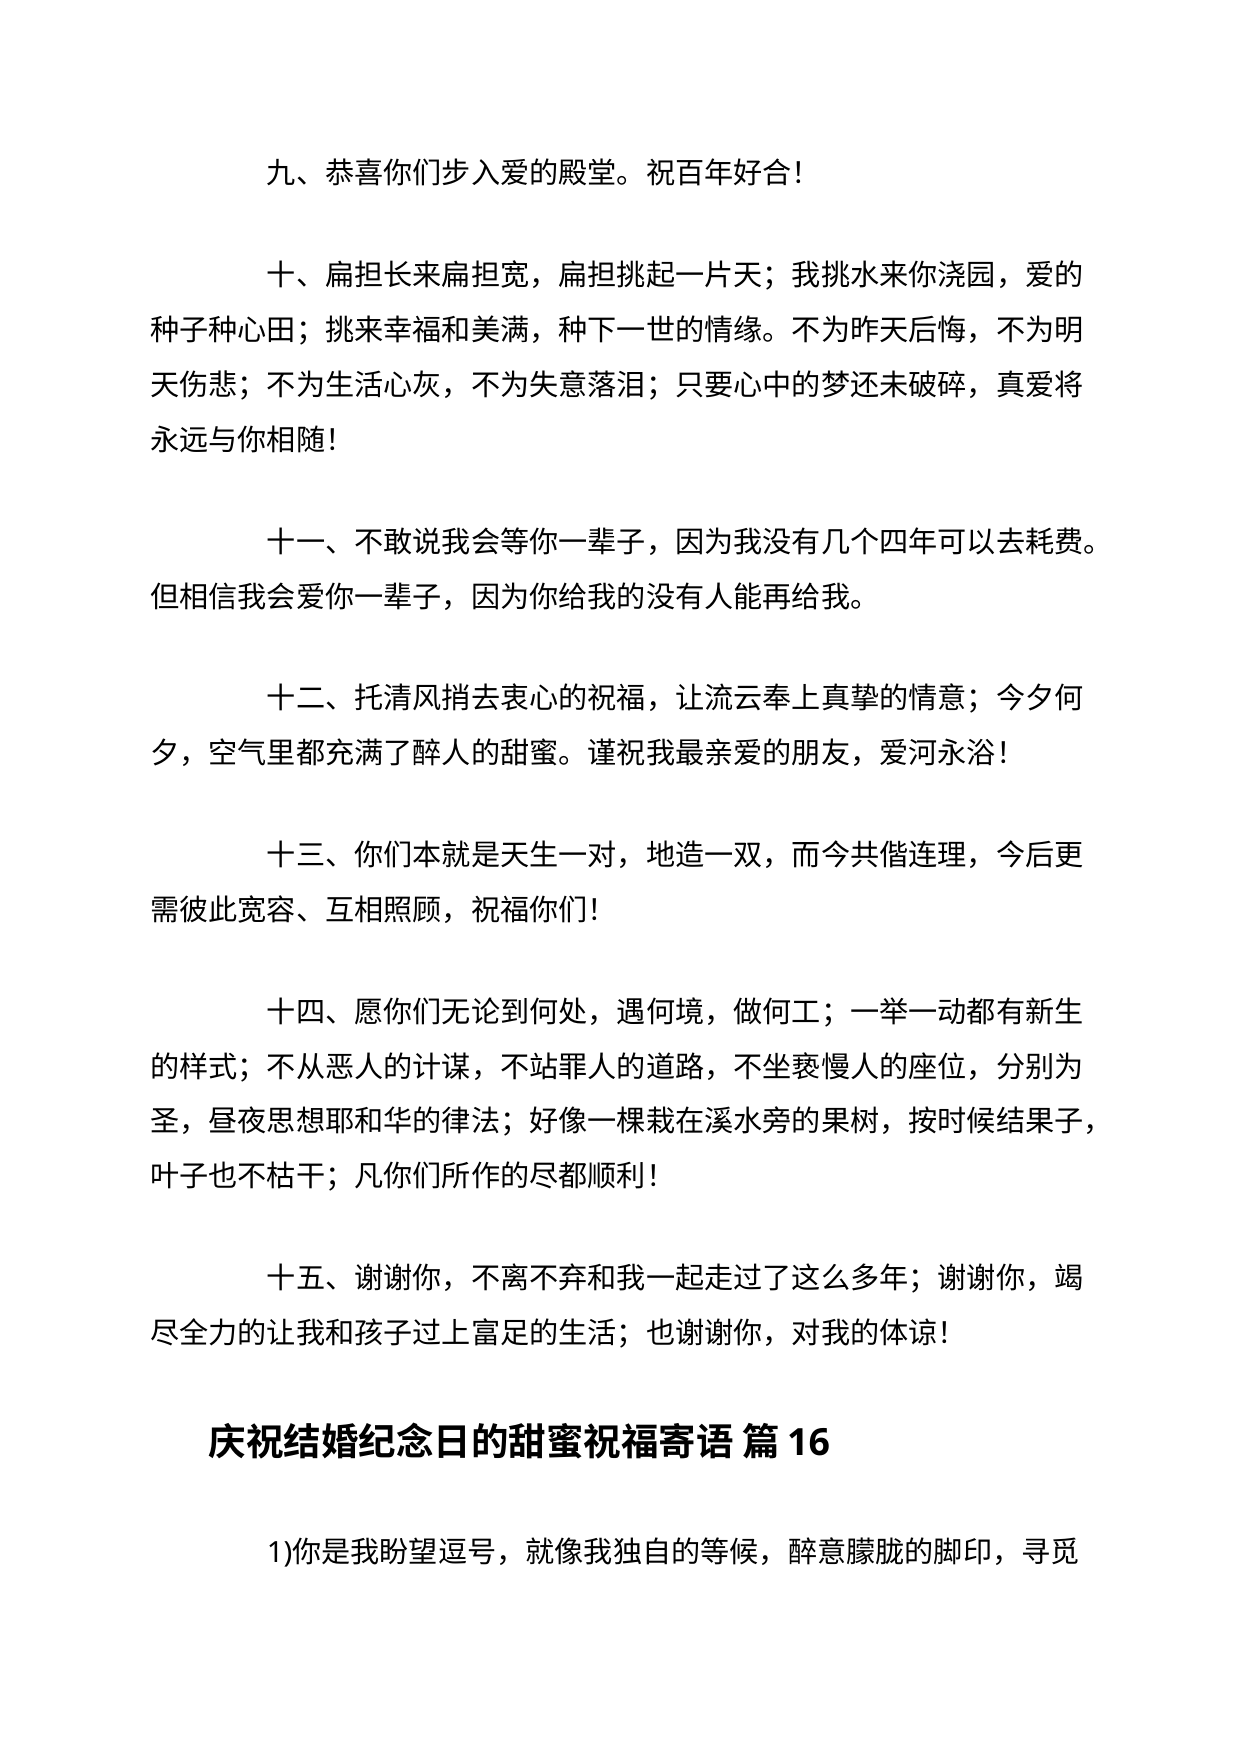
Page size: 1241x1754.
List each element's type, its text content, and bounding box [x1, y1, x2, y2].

text 十三、你们本就是天生一对，地造一双，而今共偕连理，今后更需彼此宽容、互相照顾，祝福你们！ [150, 832, 1090, 929]
text 十、扁担长来扁担宽，扁担挑起一片天；我挑水来你浇园，爱的种子种心田；挑来幸福和美满，种下一世的情缘。不为昨天后悔，不为明天伤悲；不为生活心灰，不为失意落泪；只要心中的梦还未破碎，真爱将永远与你相随！ [150, 252, 1090, 459]
text 九、恭喜你们步入爱的殿堂。祝百年好合！ [150, 150, 1090, 192]
text 十二、托清风捎去衷心的祝福，让流云奉上真挚的情意；今夕何夕，空气里都充满了醉人的甜蜜。谨祝我最亲爱的朋友，爱河永浴！ [150, 675, 1090, 772]
text 庆祝结婚纪念日的甜蜜祝福寄语 篇16 [150, 1411, 1090, 1466]
text 十四、愿你们无论到何处，遇何境，做何工；一举一动都有新生的样式；不从恶人的计谋，不站罪人的道路，不坐亵慢人的座位，分别为圣，昼夜思想耶和华的律法；好像一棵栽在溪水旁的果树，按时候结果子，叶子也不枯干；凡你们所作的尽都顺利！ [150, 988, 1090, 1195]
text 十五、谢谢你，不离不弃和我一起走过了这么多年；谢谢你，竭尽全力的让我和孩子过上富足的生活；也谢谢你，对我的体谅！ [150, 1255, 1090, 1352]
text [150, 1529, 1090, 1571]
text 十一、不敢说我会等你一辈子，因为我没有几个四年可以去耗费。但相信我会爱你一辈子，因为你给我的没有人能再给我。 [150, 518, 1090, 615]
